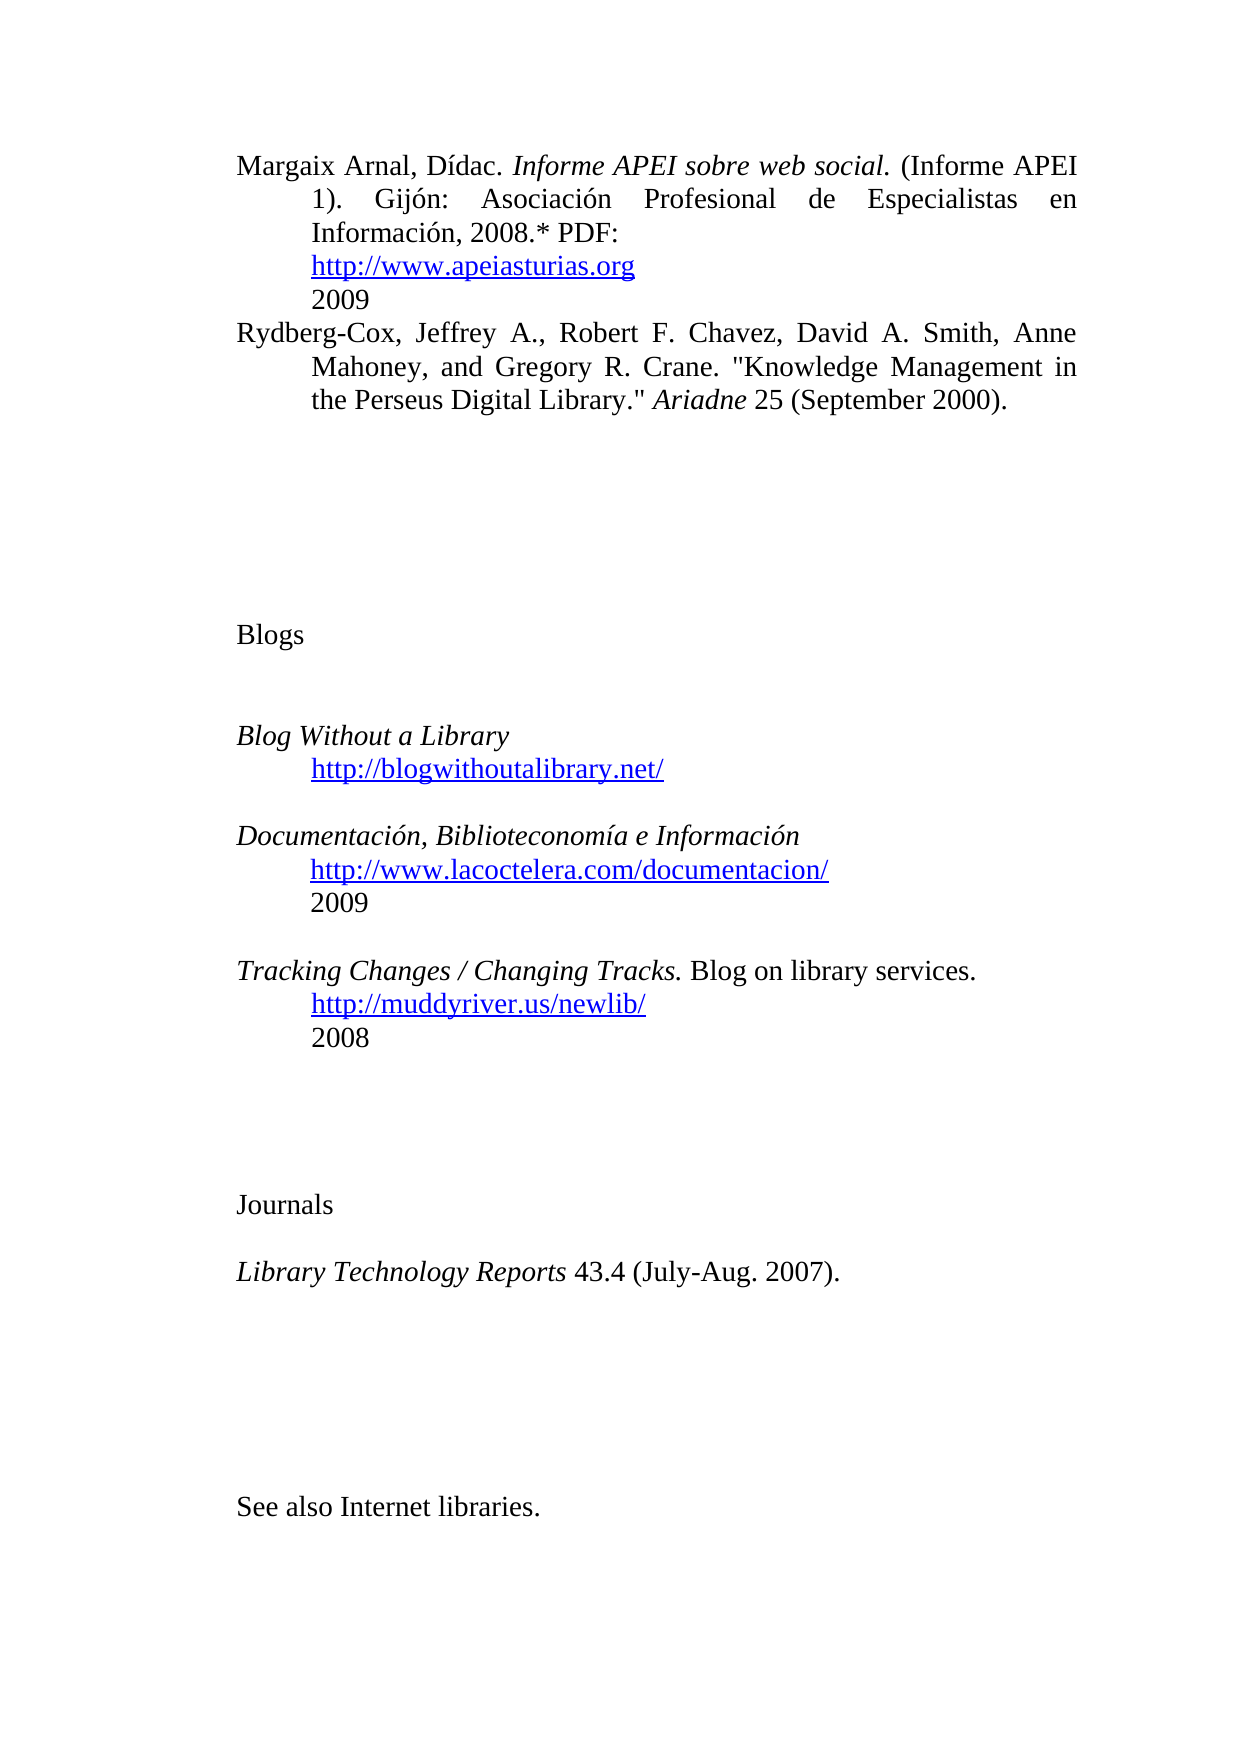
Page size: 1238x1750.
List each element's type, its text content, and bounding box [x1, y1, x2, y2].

text 2009 [236, 886, 1078, 919]
text Journals [236, 1187, 1078, 1221]
text http://www.lacoctelera.com/documentacion/ [236, 852, 1078, 886]
text Tracking Changes / Changing Tracks. Blog on library services. [236, 953, 1078, 986]
text http://www.apeiasturias.org [236, 248, 1078, 282]
text 2008 [236, 1020, 1078, 1053]
text See also Internet libraries. [236, 1489, 1078, 1523]
text 2009 [236, 282, 1078, 315]
text Margaix Arnal, Dídac. Informe APEI sobre web social. (Informe APEI 1). Gijón: Asociación Profesional de Especialistas en Información, 2008.* PDF: [236, 148, 1078, 248]
text Blogs [236, 617, 1078, 651]
text Blog Without a Library [236, 718, 1078, 751]
text Documentación, Biblioteconomía e Información [236, 818, 1078, 852]
text Rydberg-Cox, Jeffrey A., Robert F. Chavez, David A. Smith, Anne Mahoney, and Gregory R. Crane. "Knowledge Management in the Perseus Digital Library." Ariadne 25 (September 2000). [236, 315, 1078, 416]
text http://blogwithoutalibrary.net/ [236, 751, 1078, 785]
text Library Technology Reports 43.4 (July-Aug. 2007). [236, 1254, 1078, 1288]
text http://muddyriver.us/newlib/ [236, 986, 1078, 1020]
